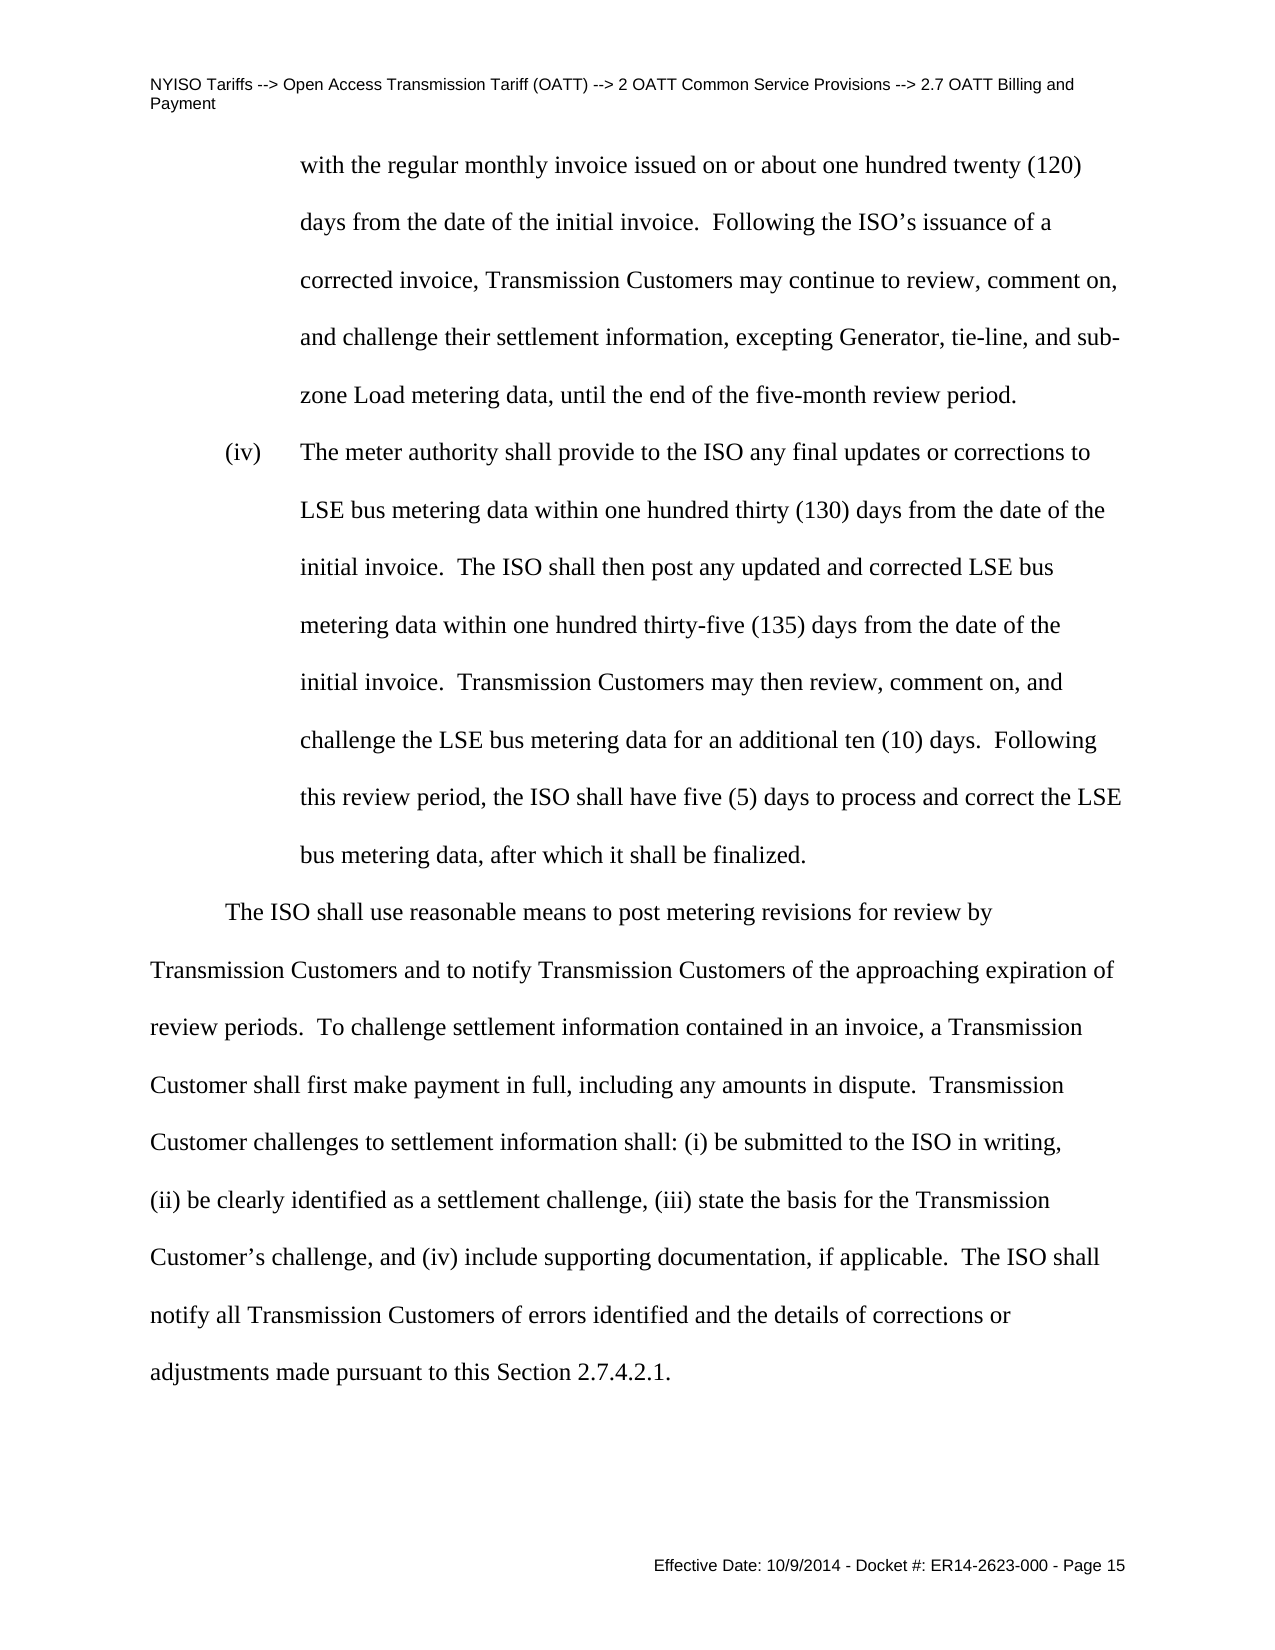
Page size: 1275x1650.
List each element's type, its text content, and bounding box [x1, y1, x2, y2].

text The ISO shall use reasonable means to post metering revisions for review by Transmission Customers and to notify Transmission Customers of the approaching expiration of review periods. To challenge settlement information contained in an invoice, a Transmission Customer shall first make payment in full, including any amounts in dispute. Transmission Customer challenges to settlement information shall: (i) be submitted to the ISO in writing, (ii) be clearly identified as a settlement challenge, (iii) state the basis for the Transmission Customer’s challenge, and (iv) include supporting documentation, if applicable. The ISO shall notify all Transmission Customers of errors identified and the details of corrections or adjustments made pursuant to this Section 2.7.4.2.1. [150, 897, 1125, 1386]
text (iv) The meter authority shall provide to the ISO any final updates or corrections to LSE bus metering data within one hundred thirty (130) days from the date of the initial invoice. The ISO shall then post any updated and corrected LSE bus metering data within one hundred thirty-five (135) days from the date of the initial invoice. Transmission Customers may then review, comment on, and challenge the LSE bus metering data for an additional ten (10) days. Following this review period, the ISO shall have five (5) days to process and correct the LSE bus metering data, after which it shall be finalized. [225, 437, 1125, 869]
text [225, 150, 1125, 409]
